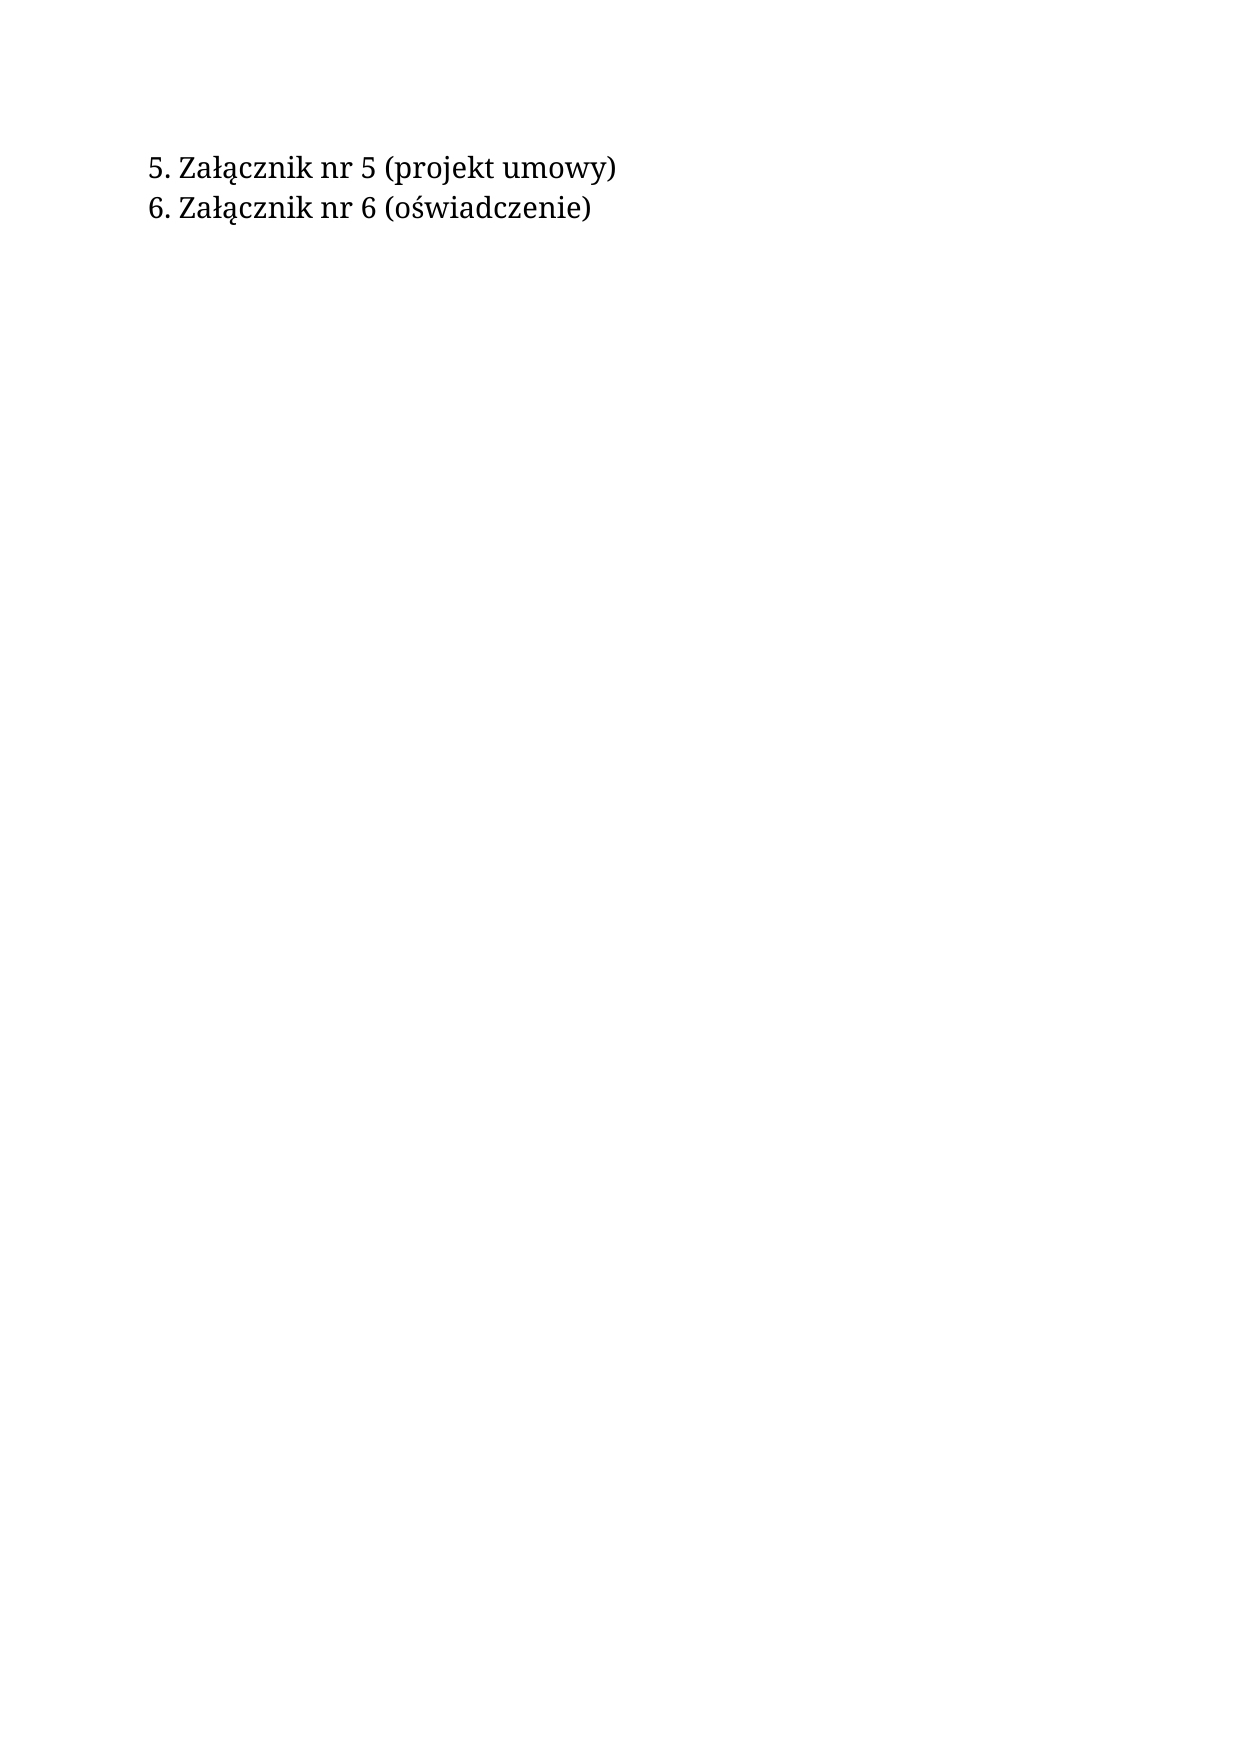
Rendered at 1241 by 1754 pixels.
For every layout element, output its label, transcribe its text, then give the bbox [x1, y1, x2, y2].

text 6. Załącznik nr 6 (oświadczenie) [148, 187, 1093, 227]
text 5. Załącznik nr 5 (projekt umowy) [148, 148, 1093, 187]
